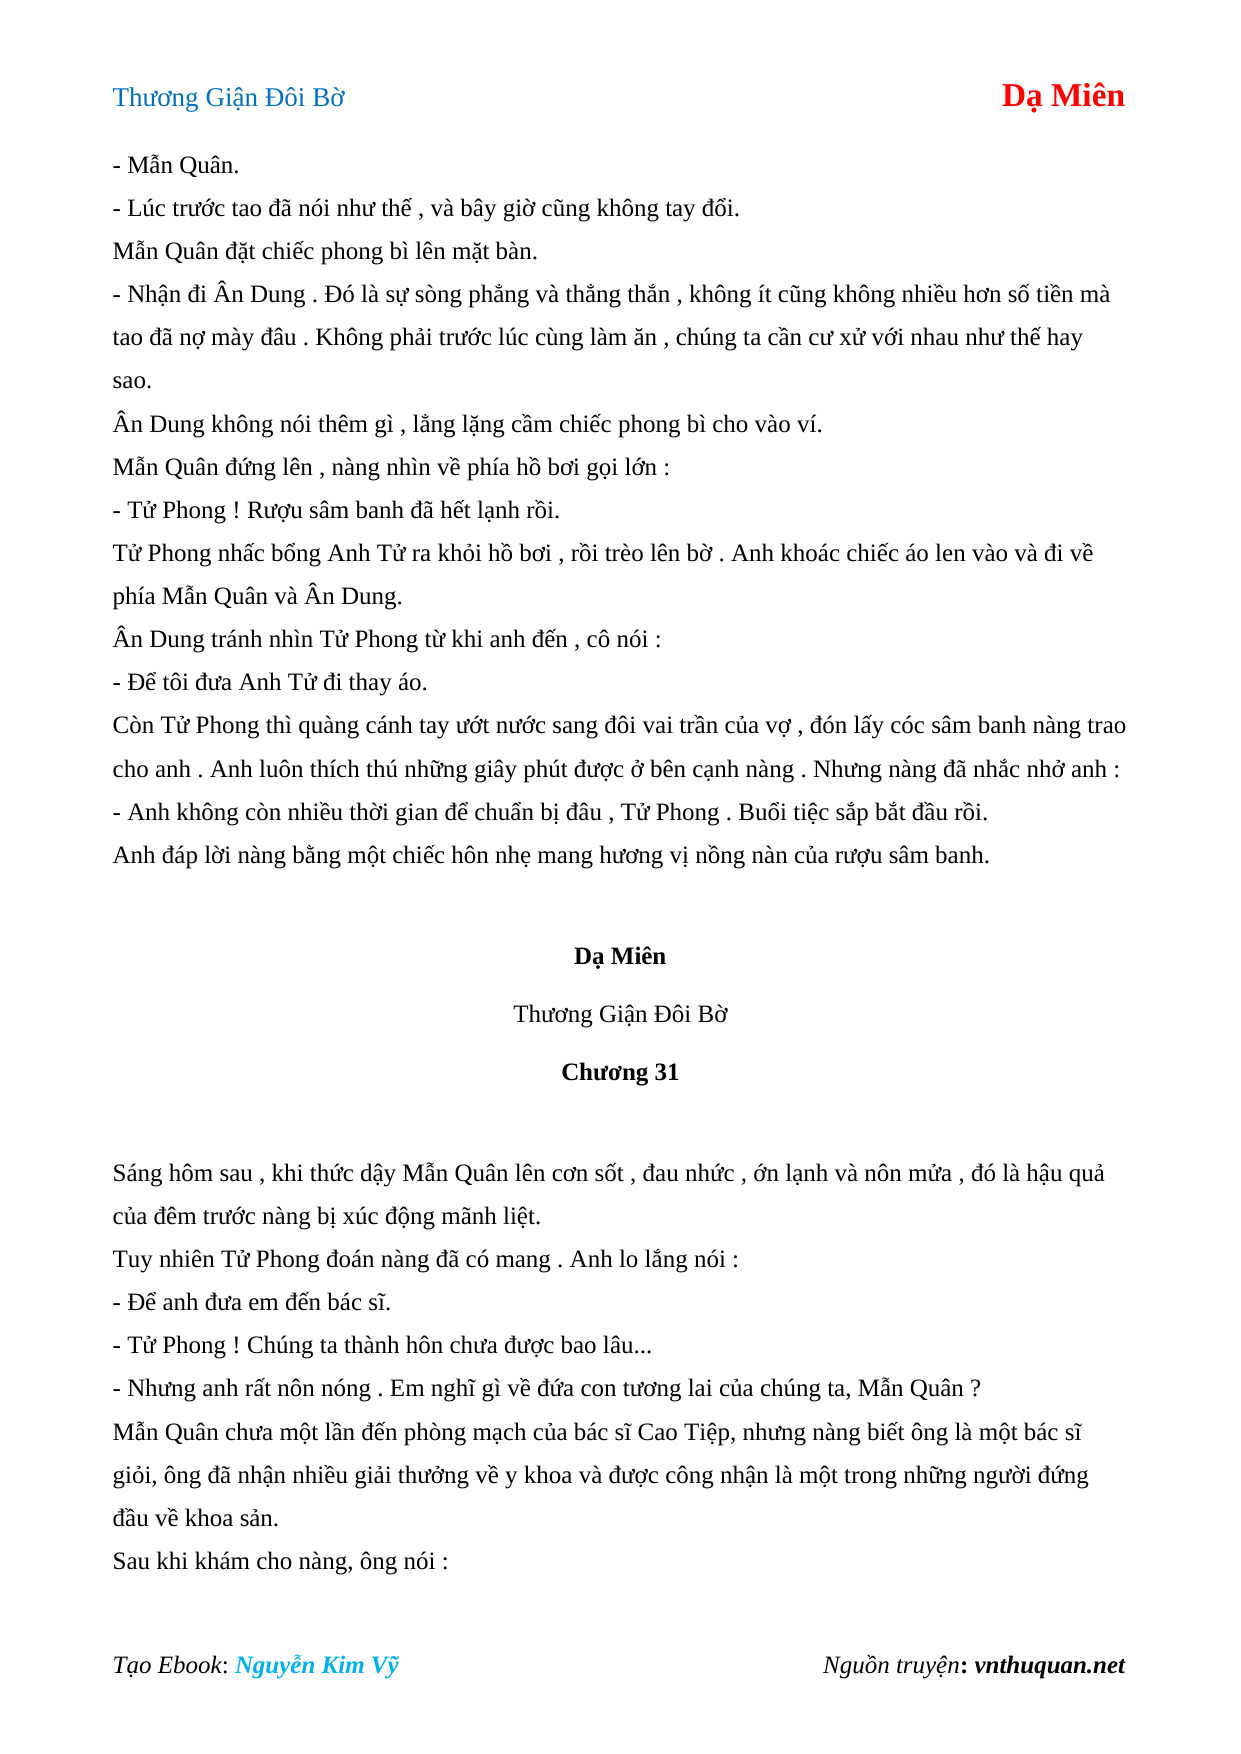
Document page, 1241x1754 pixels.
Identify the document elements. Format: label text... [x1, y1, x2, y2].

text Chương 31 [112, 1057, 1128, 1086]
text Thương Giận Đôi Bờ [112, 999, 1128, 1028]
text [112, 150, 1128, 869]
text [112, 1115, 1128, 1575]
text Dạ Miên [112, 941, 1128, 970]
